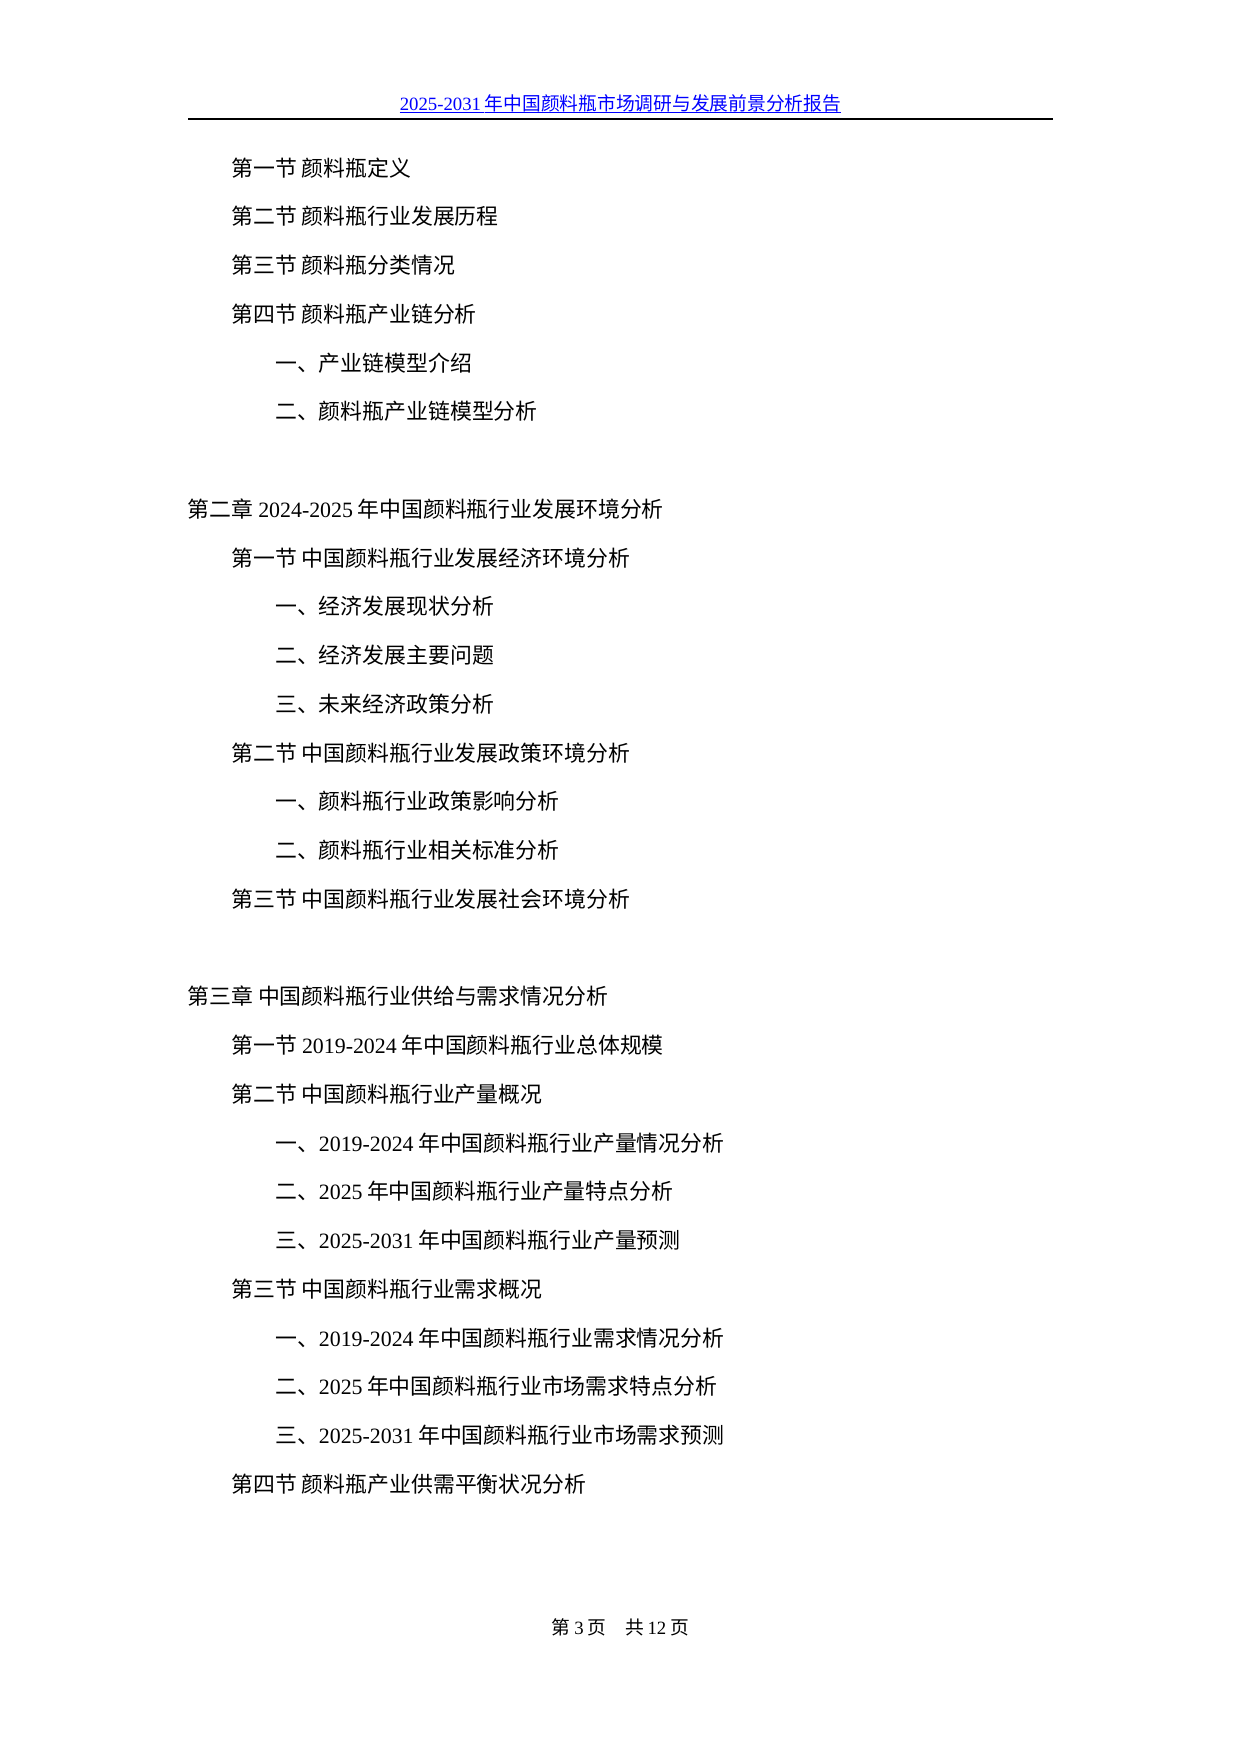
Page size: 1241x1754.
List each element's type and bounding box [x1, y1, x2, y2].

text [187, 150, 1053, 1499]
